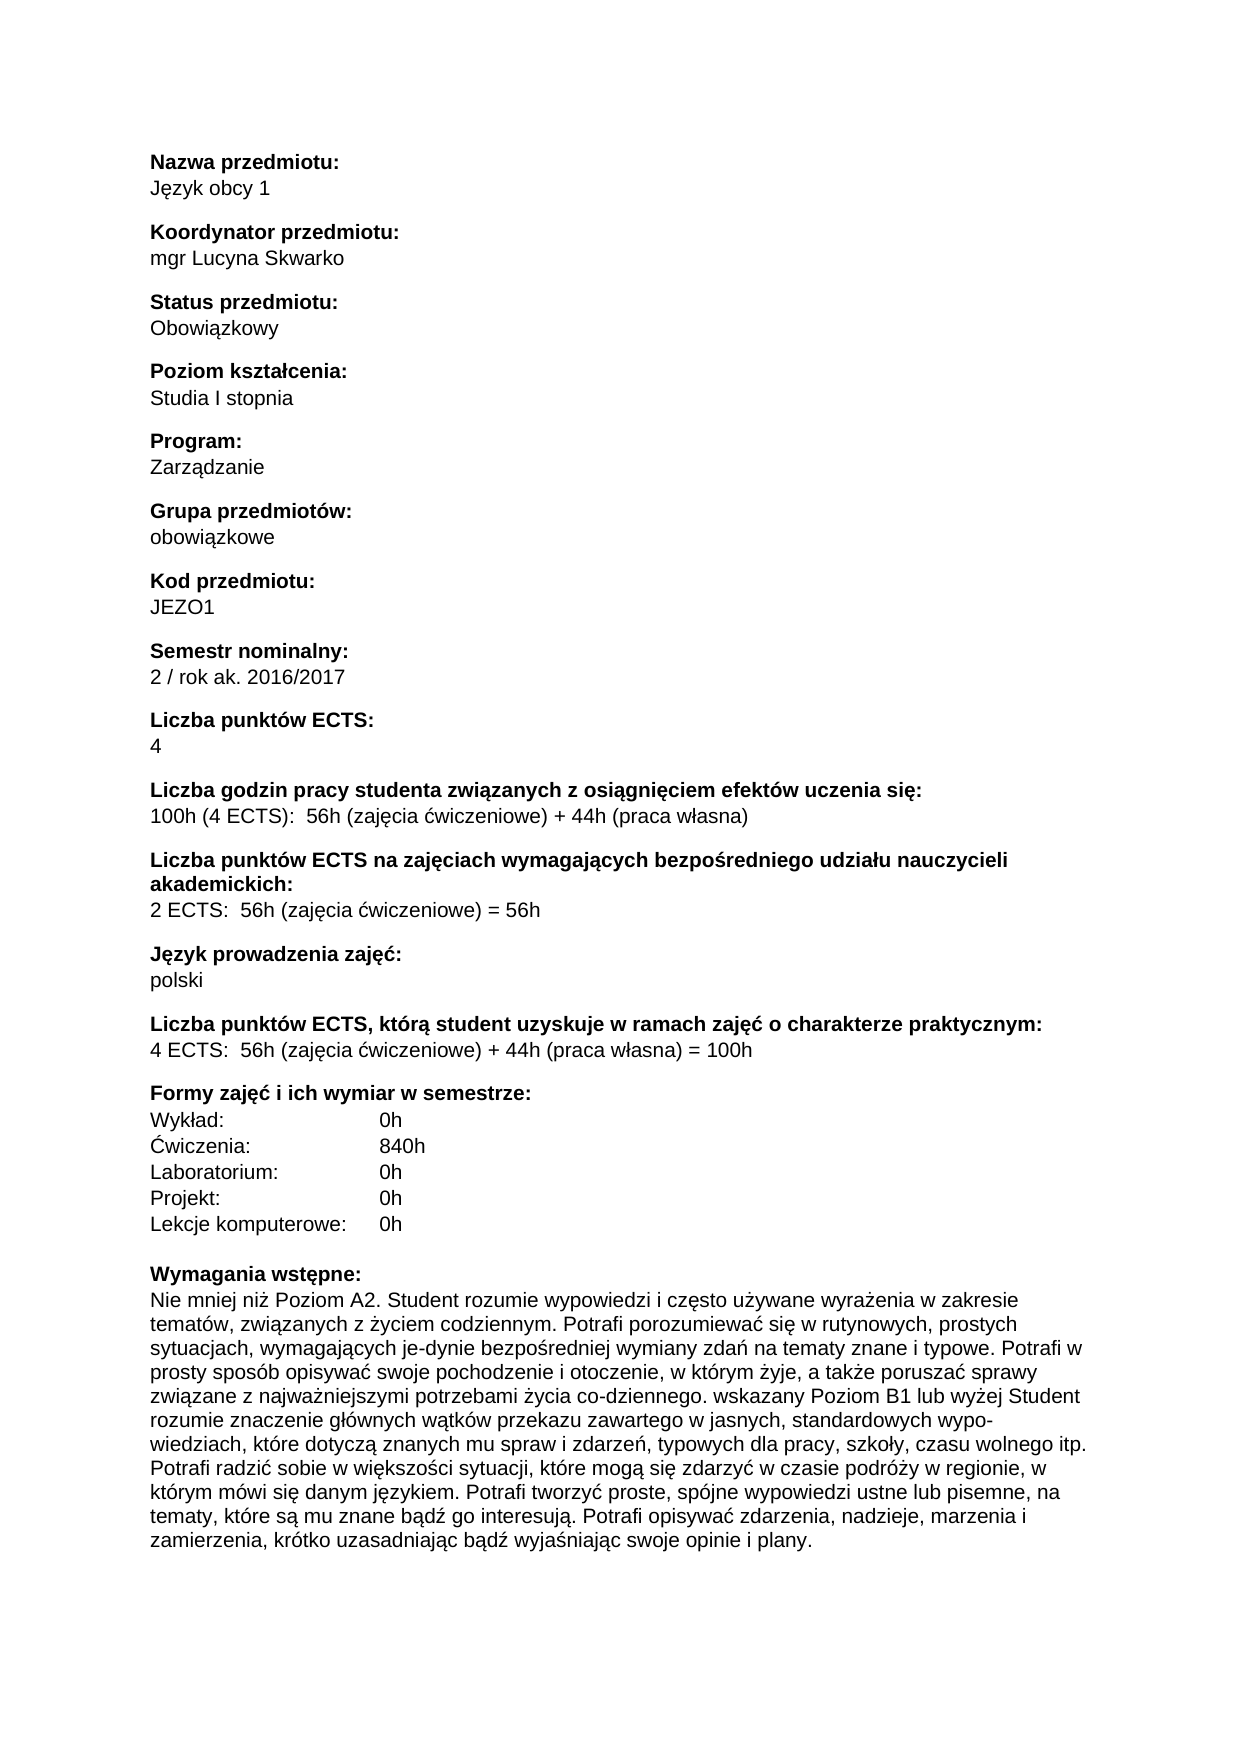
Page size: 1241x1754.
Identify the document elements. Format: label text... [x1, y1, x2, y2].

text Liczba punktów ECTS: [150, 708, 1090, 732]
text 4 [150, 734, 1090, 758]
text 100h (4 ECTS): 56h (zajęcia ćwiczeniowe) + 44h (praca własna) [150, 804, 1090, 828]
text Poziom kształcenia: [150, 359, 1090, 383]
text Język obcy 1 [150, 176, 1090, 200]
table_cell Laboratorium: [140, 1160, 367, 1184]
table_cell 0h [369, 1184, 597, 1210]
text Studia I stopnia [150, 385, 1090, 409]
table_cell Projekt: [140, 1186, 367, 1210]
table_cell 840h [369, 1132, 597, 1158]
text mgr Lucyna Skwarko [150, 246, 1090, 270]
text 4 ECTS: 56h (zajęcia ćwiczeniowe) + 44h (praca własna) = 100h [150, 1037, 1090, 1061]
text Program: [150, 429, 1090, 453]
text obowiązkowe [150, 525, 1090, 549]
text Nazwa przedmiotu: [150, 150, 1090, 174]
text Grupa przedmiotów: [150, 499, 1090, 523]
table_cell Lekcje komputerowe: [140, 1212, 367, 1236]
text Status przedmiotu: [150, 289, 1090, 313]
text Nie mniej niż Poziom A2. Student rozumie wypowiedzi i często używane wyrażenia w zakresie tematów, związanych z życiem codziennym. Potrafi porozumiewać się w rutynowych, prostych sytuacjach, wymagających je-dynie bezpośredniej wymiany zdań na tematy znane i typowe. Potrafi w prosty sposób opisywać swoje pochodzenie i otoczenie, w którym żyje, a także poruszać sprawy związane z najważniejszymi potrzebami życia co-dziennego. wskazany Poziom B1 lub wyżej Student rozumie znaczenie głównych wątków przekazu zawartego w jasnych, standardowych wypo-wiedziach, które dotyczą znanych mu spraw i zdarzeń, typowych dla pracy, szkoły, czasu wolnego itp. Potrafi radzić sobie w większości sytuacji, które mogą się zdarzyć w czasie podróży w regionie, w którym mówi się danym językiem. Potrafi tworzyć proste, spójne wypowiedzi ustne lub pisemne, na tematy, które są mu znane bądź go interesują. Potrafi opisywać zdarzenia, nadzieje, marzenia i zamierzenia, krótko uzasadniając bądź wyjaśniając swoje opinie i plany. [150, 1288, 1090, 1552]
text Język prowadzenia zajęć: [150, 942, 1090, 966]
text JEZO1 [150, 595, 1090, 619]
text Liczba punktów ECTS, którą student uzyskuje w ramach zajęć o charakterze praktycznym: [150, 1011, 1090, 1035]
text 2 ECTS: 56h (zajęcia ćwiczeniowe) = 56h [150, 898, 1090, 922]
text Kod przedmiotu: [150, 569, 1090, 593]
table_cell 0h [369, 1158, 597, 1184]
table_cell 0h [369, 1210, 597, 1236]
table_header Wykład: [140, 1108, 367, 1132]
text polski [150, 968, 1090, 992]
text Semestr nominalny: [150, 638, 1090, 662]
text Formy zajęć i ich wymiar w semestrze: [150, 1081, 1090, 1105]
text Wymagania wstępne: [150, 1262, 1090, 1286]
text Koordynator przedmiotu: [150, 220, 1090, 244]
text Obowiązkowy [150, 316, 1090, 339]
table_cell Ćwiczenia: [140, 1134, 367, 1158]
text 2 / rok ak. 2016/2017 [150, 664, 1090, 688]
text Zarządzanie [150, 455, 1090, 479]
text Liczba punktów ECTS na zajęciach wymagających bezpośredniego udziału nauczycieli akademickich: [150, 848, 1090, 896]
table_header 0h [369, 1108, 597, 1132]
text Liczba godzin pracy studenta związanych z osiągnięciem efektów uczenia się: [150, 778, 1090, 802]
